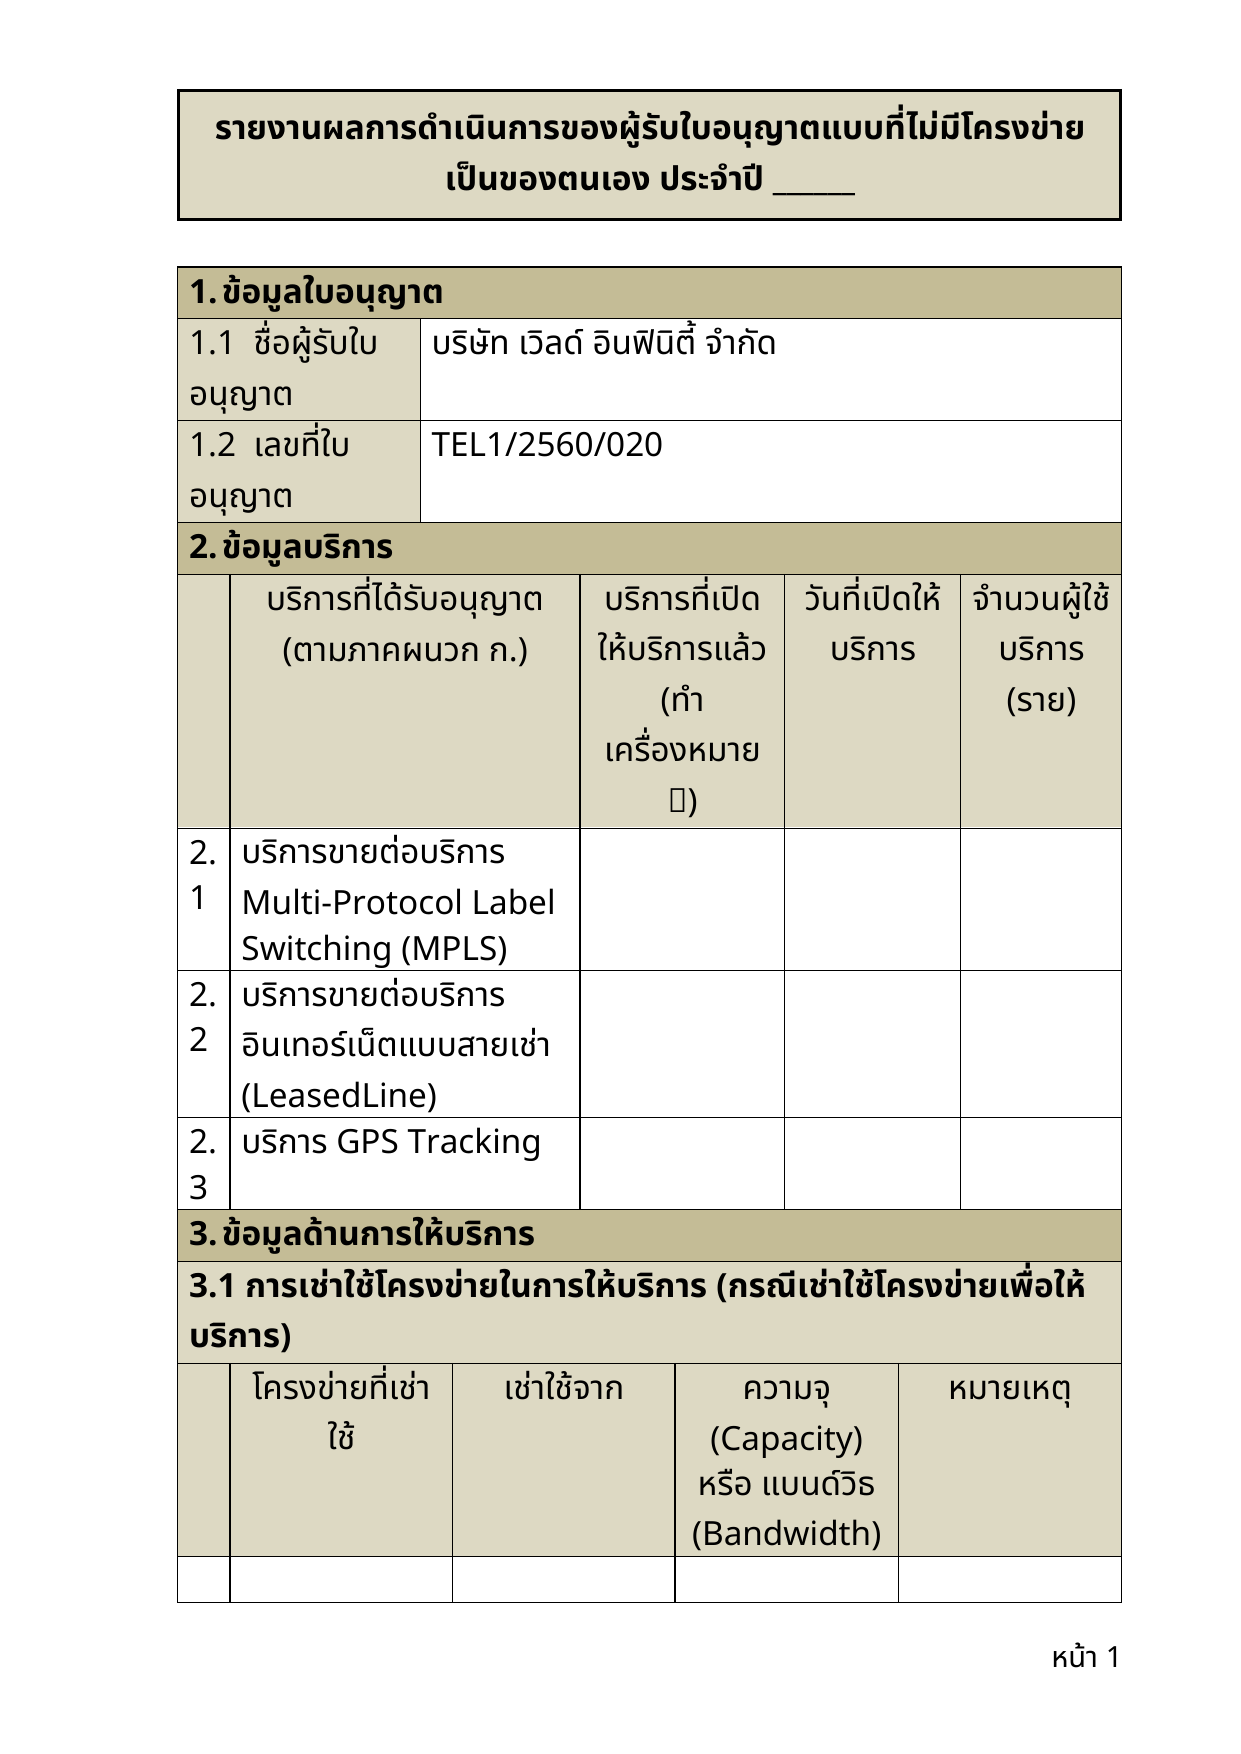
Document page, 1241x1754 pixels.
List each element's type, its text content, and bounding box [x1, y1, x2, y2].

table_cell [785, 829, 960, 970]
table_cell 1.1 ชื่อผู้รับใบอนุญาต [178, 319, 420, 420]
table_cell 2.2 [178, 971, 229, 1117]
table_cell [676, 1557, 898, 1602]
table_cell บริษัท เวิลด์ อินฟินิตี้ จำกัด [421, 319, 1121, 420]
table_cell [899, 1557, 1121, 1602]
table_header 1. ข้อมูลใบอนุญาต [178, 268, 1121, 318]
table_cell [676, 1364, 898, 1556]
table_cell [178, 1364, 229, 1556]
table_cell 3.1 การเช่าใช้โครงข่ายในการให้บริการ (กรณีเช่าใช้โครงข่ายเพื่อให้บริการ) [178, 1262, 1121, 1363]
table_cell [961, 829, 1121, 970]
table_cell บริการขายต่อบริการอินเทอร์เน็ตแบบสายเช่า (LeasedLine) [231, 971, 579, 1117]
table_cell TEL1/2560/020 [421, 421, 1121, 522]
table_cell 1.2 เลขที่ใบอนุญาต [178, 421, 420, 522]
table_cell [961, 971, 1121, 1117]
table_cell 3. ข้อมูลด้านการให้บริการ [178, 1210, 1121, 1261]
table_cell บริการที่เปิดให้บริการแล้ว (ทำเครื่องหมาย ) [581, 575, 784, 827]
table_cell 2.3 [178, 1118, 229, 1209]
table_cell 2. ข้อมูลบริการ [178, 523, 1121, 574]
table_cell [178, 1557, 229, 1602]
table_cell [961, 1118, 1121, 1209]
table_cell [581, 971, 784, 1117]
table_cell [581, 1118, 784, 1209]
table_cell จำนวนผู้ใช้บริการ (ราย) [961, 575, 1121, 827]
table_cell วันที่เปิดให้บริการ [785, 575, 960, 827]
table_cell บริการ GPS Tracking [231, 1118, 579, 1209]
table_cell บริการขายต่อบริการ Multi-Protocol Label Switching (MPLS) [231, 829, 579, 970]
table_cell [581, 829, 784, 970]
table_cell เช่าใช้จาก [453, 1364, 674, 1556]
table_cell [231, 1557, 452, 1602]
table_cell บริการที่ได้รับอนุญาต (ตามภาคผนวก ก.) [231, 575, 579, 827]
table_cell โครงข่ายที่เช่าใช้ [231, 1364, 452, 1556]
table_cell [785, 1118, 960, 1209]
table_header รายงานผลการดำเนินการของผู้รับใบอนุญาตแบบที่ไม่มีโครงข่ายเป็นของตนเอง ประจำปี ______ [180, 92, 1119, 218]
table_cell [785, 971, 960, 1117]
table_cell [453, 1557, 674, 1602]
table_cell [178, 575, 229, 827]
table_cell 2.1 [178, 829, 229, 970]
table_cell หมายเหตุ [899, 1364, 1121, 1556]
